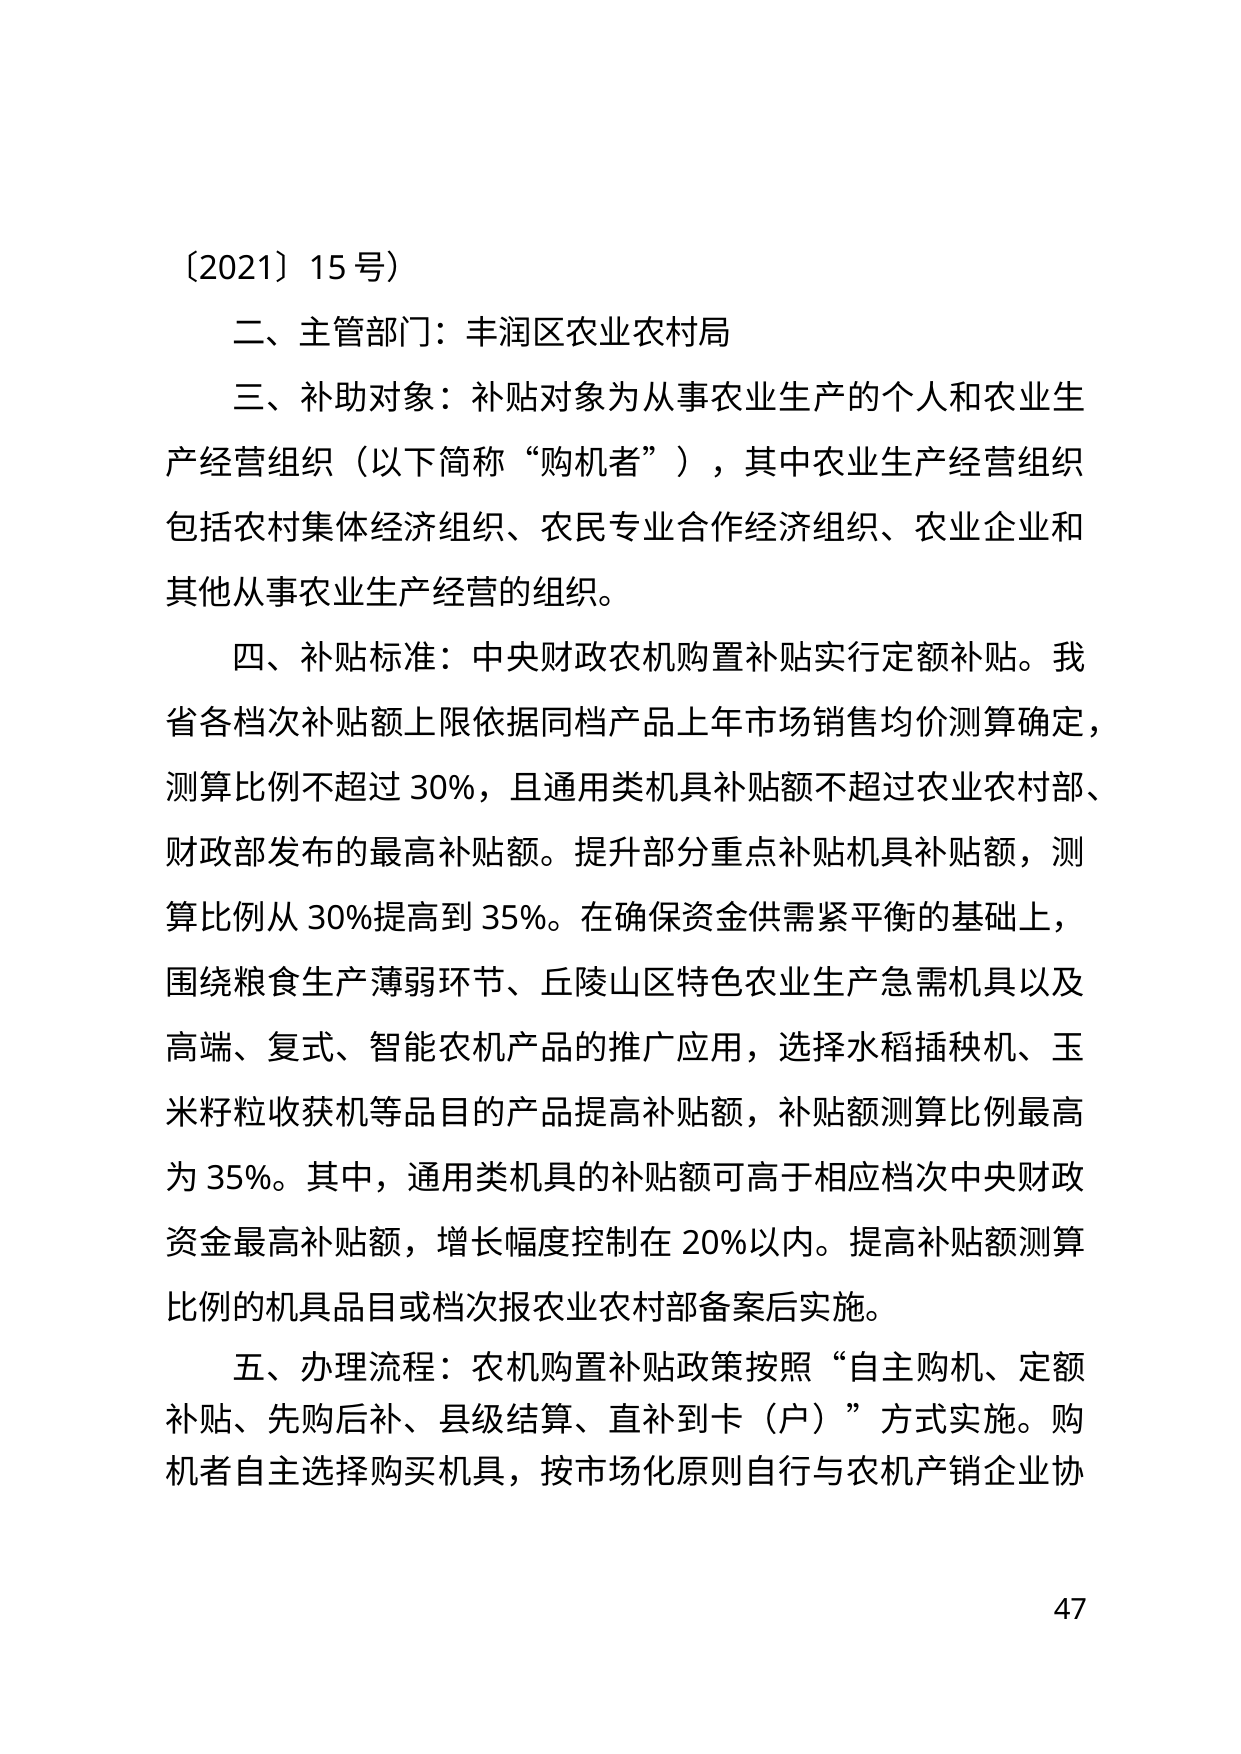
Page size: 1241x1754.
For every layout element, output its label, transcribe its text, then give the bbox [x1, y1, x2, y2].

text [165, 1338, 1087, 1494]
text 四、补贴标准：中央财政农机购置补贴实行定额补贴。我省各档次补贴额上限依据同档产品上年市场销售均价测算确定，测算比例不超过30%，且通用类机具补贴额不超过农业农村部、财政部发布的最高补贴额。提升部分重点补贴机具补贴额，测算比例从30%提高到35%。在确保资金供需紧平衡的基础上，围绕粮食生产薄弱环节、丘陵山区特色农业生产急需机具以及高端、复式、智能农机产品的推广应用，选择水稻插秧机、玉米籽粒收获机等品目的产品提高补贴额，补贴额测算比例最高为35%。其中，通用类机具的补贴额可高于相应档次中央财政资金最高补贴额，增长幅度控制在20%以内。提高补贴额测算比例的机具品目或档次报农业农村部备案后实施。 [165, 623, 1087, 1338]
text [165, 233, 1087, 298]
text 二、主管部门：丰润区农业农村局 [165, 298, 1087, 363]
text 三、补助对象：补贴对象为从事农业生产的个人和农业生产经营组织（以下简称“购机者”），其中农业生产经营组织包括农村集体经济组织、农民专业合作经济组织、农业企业和其他从事农业生产经营的组织。 [165, 363, 1087, 623]
